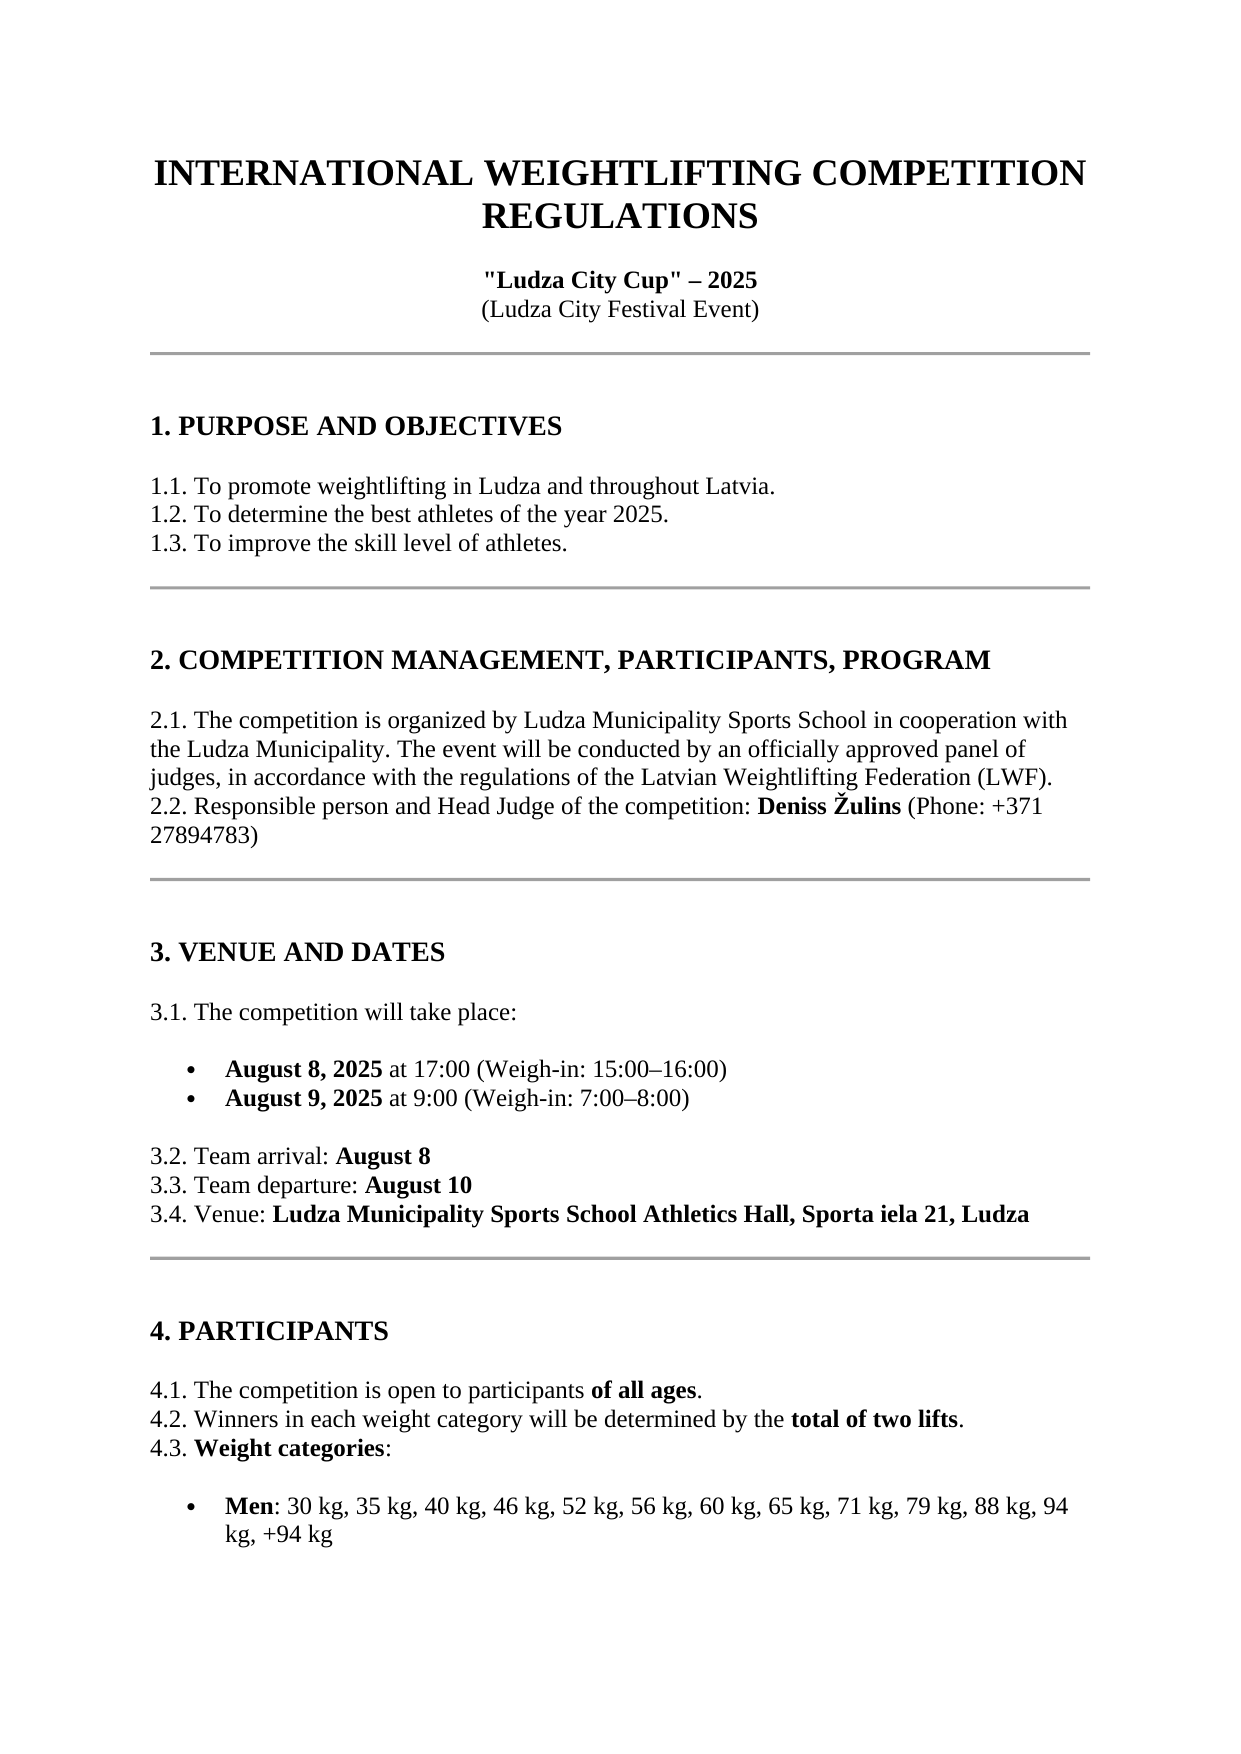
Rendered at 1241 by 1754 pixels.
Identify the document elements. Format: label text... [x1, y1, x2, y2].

list August 8, 2025 at 17:00 (Weigh-in: 15:00–16:00) [187, 1054, 1090, 1083]
list August 9, 2025 at 9:00 (Weigh-in: 7:00–8:00) [187, 1083, 1090, 1112]
text 2.1. The competition is organized by Ludza Municipality Sports School in cooperation with the Ludza Municipality. The event will be conducted by an officially approved panel of judges, in accordance with the regulations of the Latvian Weightlifting Federation (LWF). 2.2. Responsible person and Head Judge of the competition: Deniss Žulins (Phone: +371 27894783) [150, 705, 1090, 849]
text 3.2. Team arrival: August 8 3.3. Team departure: August 10 3.4. Venue: Ludza Municipality Sports School Athletics Hall, Sporta iela 21, Ludza [150, 1141, 1090, 1227]
text 4.1. The competition is open to participants of all ages. 4.2. Winners in each weight category will be determined by the total of two lifts. 4.3. Weight categories: [150, 1375, 1090, 1462]
text 3.1. The competition will take place: [150, 997, 1090, 1025]
list Men: 30 kg, 35 kg, 40 kg, 46 kg, 52 kg, 56 kg, 60 kg, 65 kg, 71 kg, 79 kg, 88 kg, 94 kg, +94 kg [187, 1491, 1090, 1548]
text INTERNATIONAL WEIGHTLIFTING COMPETITION REGULATIONS [150, 150, 1090, 236]
text 4. PARTICIPANTS [150, 1314, 1090, 1346]
text "Ludza City Cup" – 2025 (Ludza City Festival Event) [150, 265, 1090, 323]
text 2. COMPETITION MANAGEMENT, PARTICIPANTS, PROGRAM [150, 643, 1090, 676]
text 3. VENUE AND DATES [150, 935, 1090, 967]
text 1. PURPOSE AND OBJECTIVES [150, 409, 1090, 442]
text 1.1. To promote weightlifting in Ludza and throughout Latvia. 1.2. To determine the best athletes of the year 2025. 1.3. To improve the skill level of athletes. [150, 471, 1090, 557]
